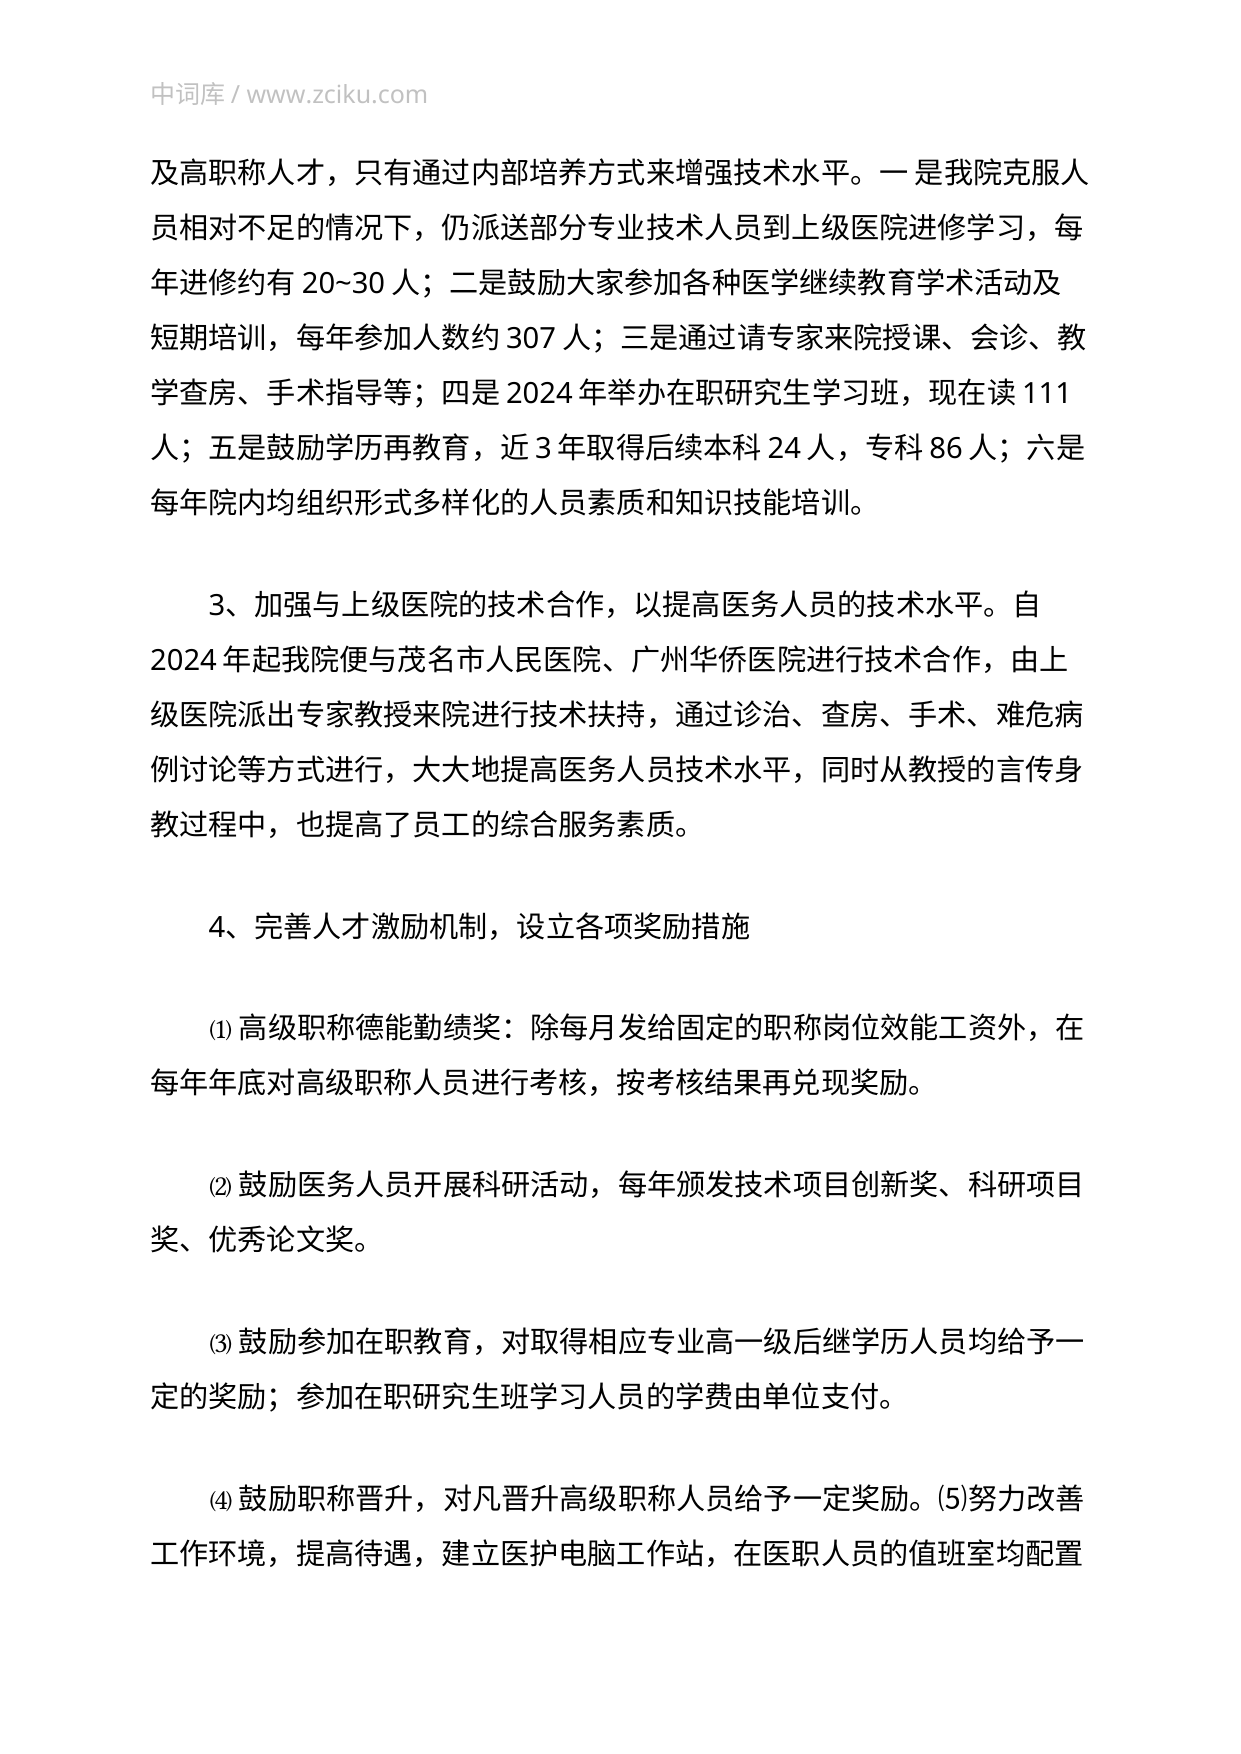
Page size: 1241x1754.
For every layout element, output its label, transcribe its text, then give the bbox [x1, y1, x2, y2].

text 3、加强与上级医院的技术合作，以提高医务人员的技术水平。自2024年起我院便与茂名市人民医院、广州华侨医院进行技术合作，由上级医院派出专家教授来院进行技术扶持，通过诊治、查房、手术、难危病例讨论等方式进行，大大地提高医务人员技术水平，同时从教授的言传身教过程中，也提高了员工的综合服务素质。 [150, 582, 1090, 844]
text ⑴高级职称德能勤绩奖：除每月发给固定的职称岗位效能工资外，在每年年底对高级职称人员进行考核，按考核结果再兑现奖励。 [150, 1005, 1090, 1102]
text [150, 150, 1090, 522]
text ⑵鼓励医务人员开展科研活动，每年颁发技术项目创新奖、科研项目奖、优秀论文奖。 [150, 1162, 1090, 1259]
text 4、完善人才激励机制，设立各项奖励措施 [150, 903, 1090, 946]
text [150, 1475, 1090, 1573]
text ⑶鼓励参加在职教育，对取得相应专业高一级后继学历人员均给予一定的奖励；参加在职研究生班学习人员的学费由单位支付。 [150, 1319, 1090, 1416]
